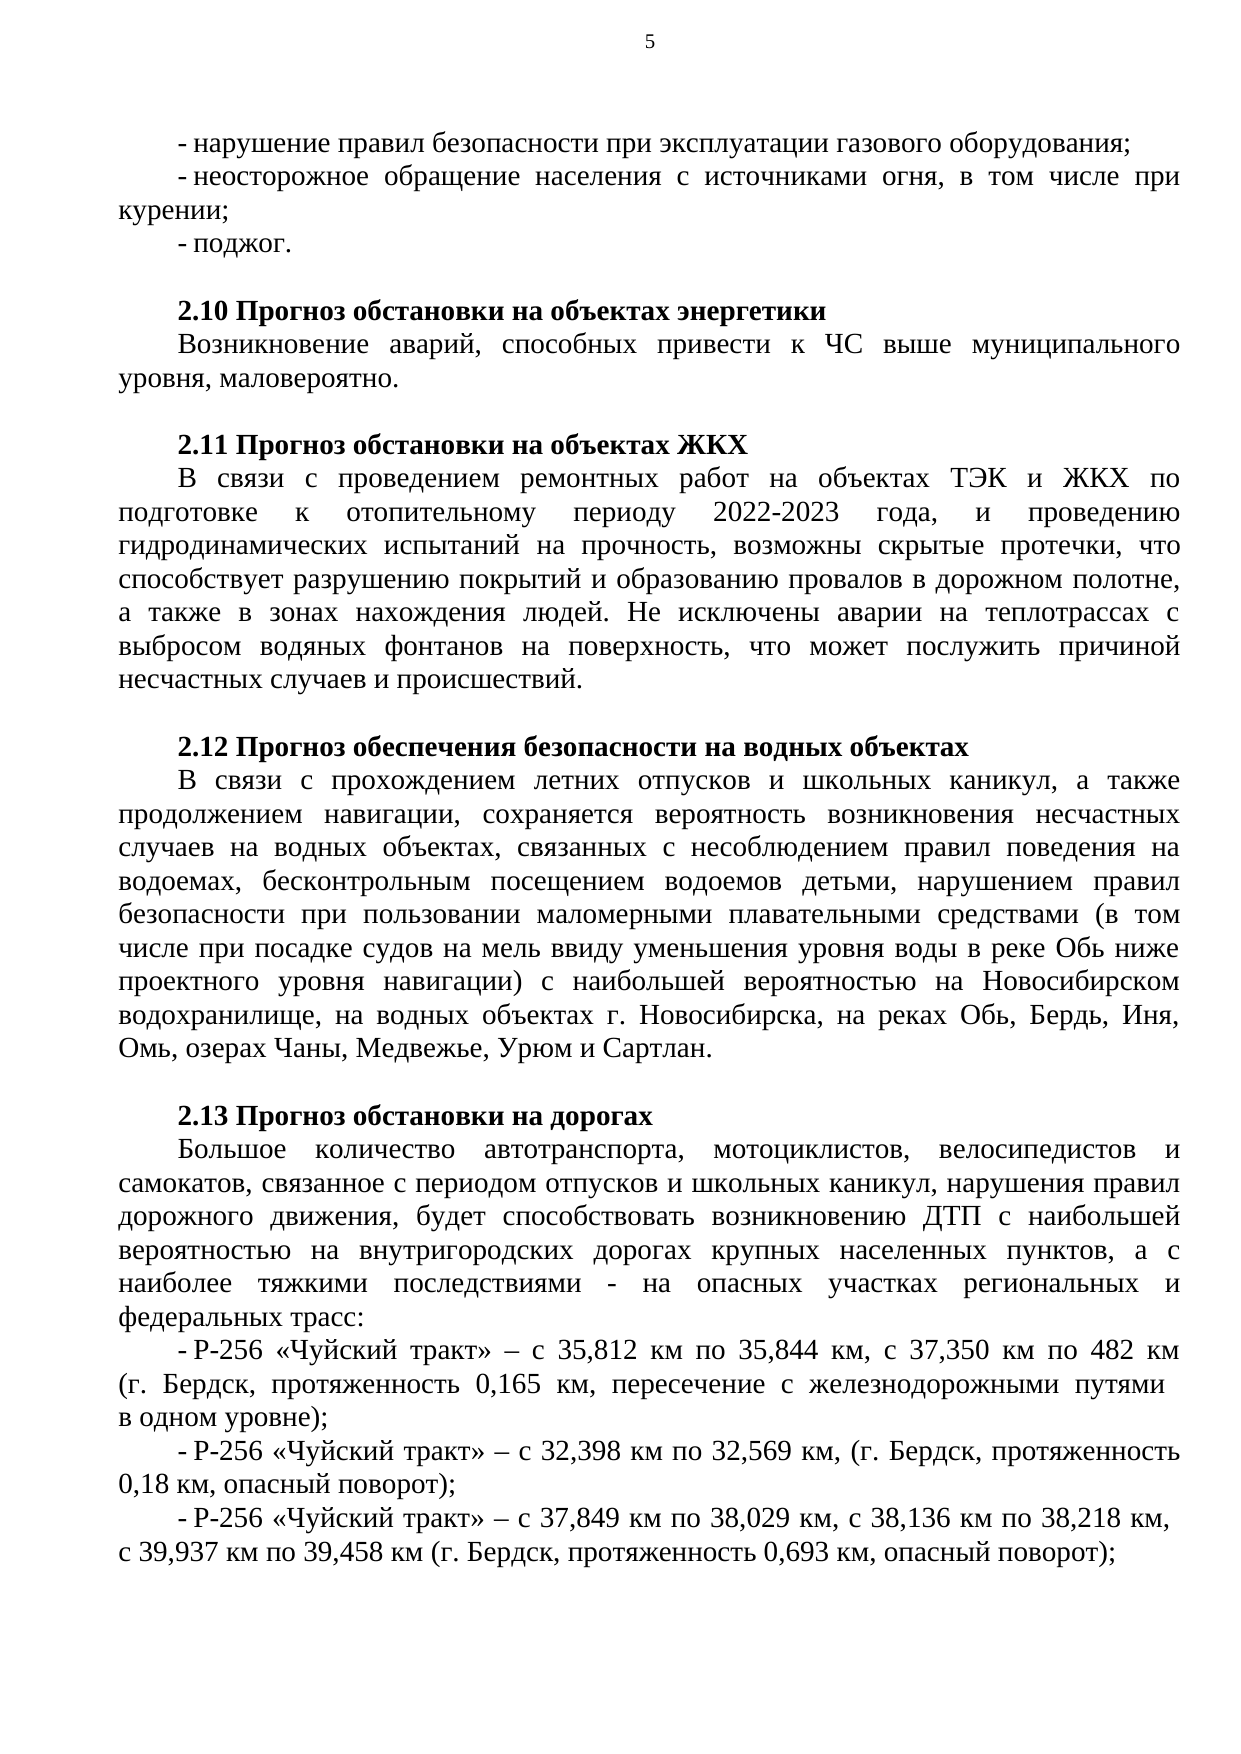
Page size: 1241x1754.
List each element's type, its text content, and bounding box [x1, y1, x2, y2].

text - Р-256 «Чуйский тракт» – с 32,398 км по 32,569 км, (г. Бердск, протяженность 0,18 км, опасный поворот); [118, 1433, 1181, 1500]
text - поджог. [118, 226, 1181, 259]
text - Р-256 «Чуйский тракт» – с 35,812 км по 35,844 км, с 37,350 км по 482 км (г. Бердск, протяженность 0,165 км, пересечение с железнодорожными путями в одном уровне); [118, 1332, 1181, 1433]
text - нарушение правил безопасности при эксплуатации газового оборудования; [118, 125, 1181, 158]
text Возникновение аварий, способных привести к ЧС выше муниципального уровня, маловероятно. [118, 326, 1181, 393]
text 2.13 Прогноз обстановки на дорогах [118, 1098, 1181, 1131]
text - Р-256 «Чуйский тракт» – с 37,849 км по 38,029 км, с 38,136 км по 38,218 км, с 39,937 км по 39,458 км (г. Бердск, протяженность 0,693 км, опасный поворот); [118, 1500, 1181, 1567]
text - неосторожное обращение населения с источниками огня, в том числе при курении; [118, 158, 1181, 226]
text 2.10 Прогноз обстановки на объектах энергетики [118, 293, 1181, 326]
text Большое количество автотранспорта, мотоциклистов, велосипедистов и самокатов, связанное с периодом отпусков и школьных каникул, нарушения правил дорожного движения, будет способствовать возникновению ДТП с наибольшей вероятностью на внутригородских дорогах крупных населенных пунктов, а с наиболее тяжкими последствиями - на опасных участках региональных и федеральных трасс: [118, 1131, 1181, 1332]
text В связи с прохождением летних отпусков и школьных каникул, а также продолжением навигации, сохраняется вероятность возникновения несчастных случаев на водных объектах, связанных с несоблюдением правил поведения на водоемах, бесконтрольным посещением водоемов детьми, нарушением правил безопасности при пользовании маломерными плавательными средствами (в том числе при посадке судов на мель ввиду уменьшения уровня воды в реке Обь ниже проектного уровня навигации) с наибольшей вероятностью на Новосибирском водохранилище, на водных объектах г. Новосибирска, на реках Обь, Бердь, Иня, Омь, озерах Чаны, Медвежье, Урюм и Сартлан. [118, 762, 1181, 1064]
text 2.11 Прогноз обстановки на объектах ЖКХ [118, 427, 1181, 460]
text 2.12 Прогноз обеспечения безопасности на водных объектах [118, 729, 1181, 762]
text В связи с проведением ремонтных работ на объектах ТЭК и ЖКХ по подготовке к отопительному периоду 2022-2023 года, и проведению гидродинамических испытаний на прочность, возможны скрытые протечки, что способствует разрушению покрытий и образованию провалов в дорожном полотне, а также в зонах нахождения людей. Не исключены аварии на теплотрассах с выбросом водяных фонтанов на поверхность, что может послужить причиной несчастных случаев и происшествий. [118, 460, 1181, 695]
